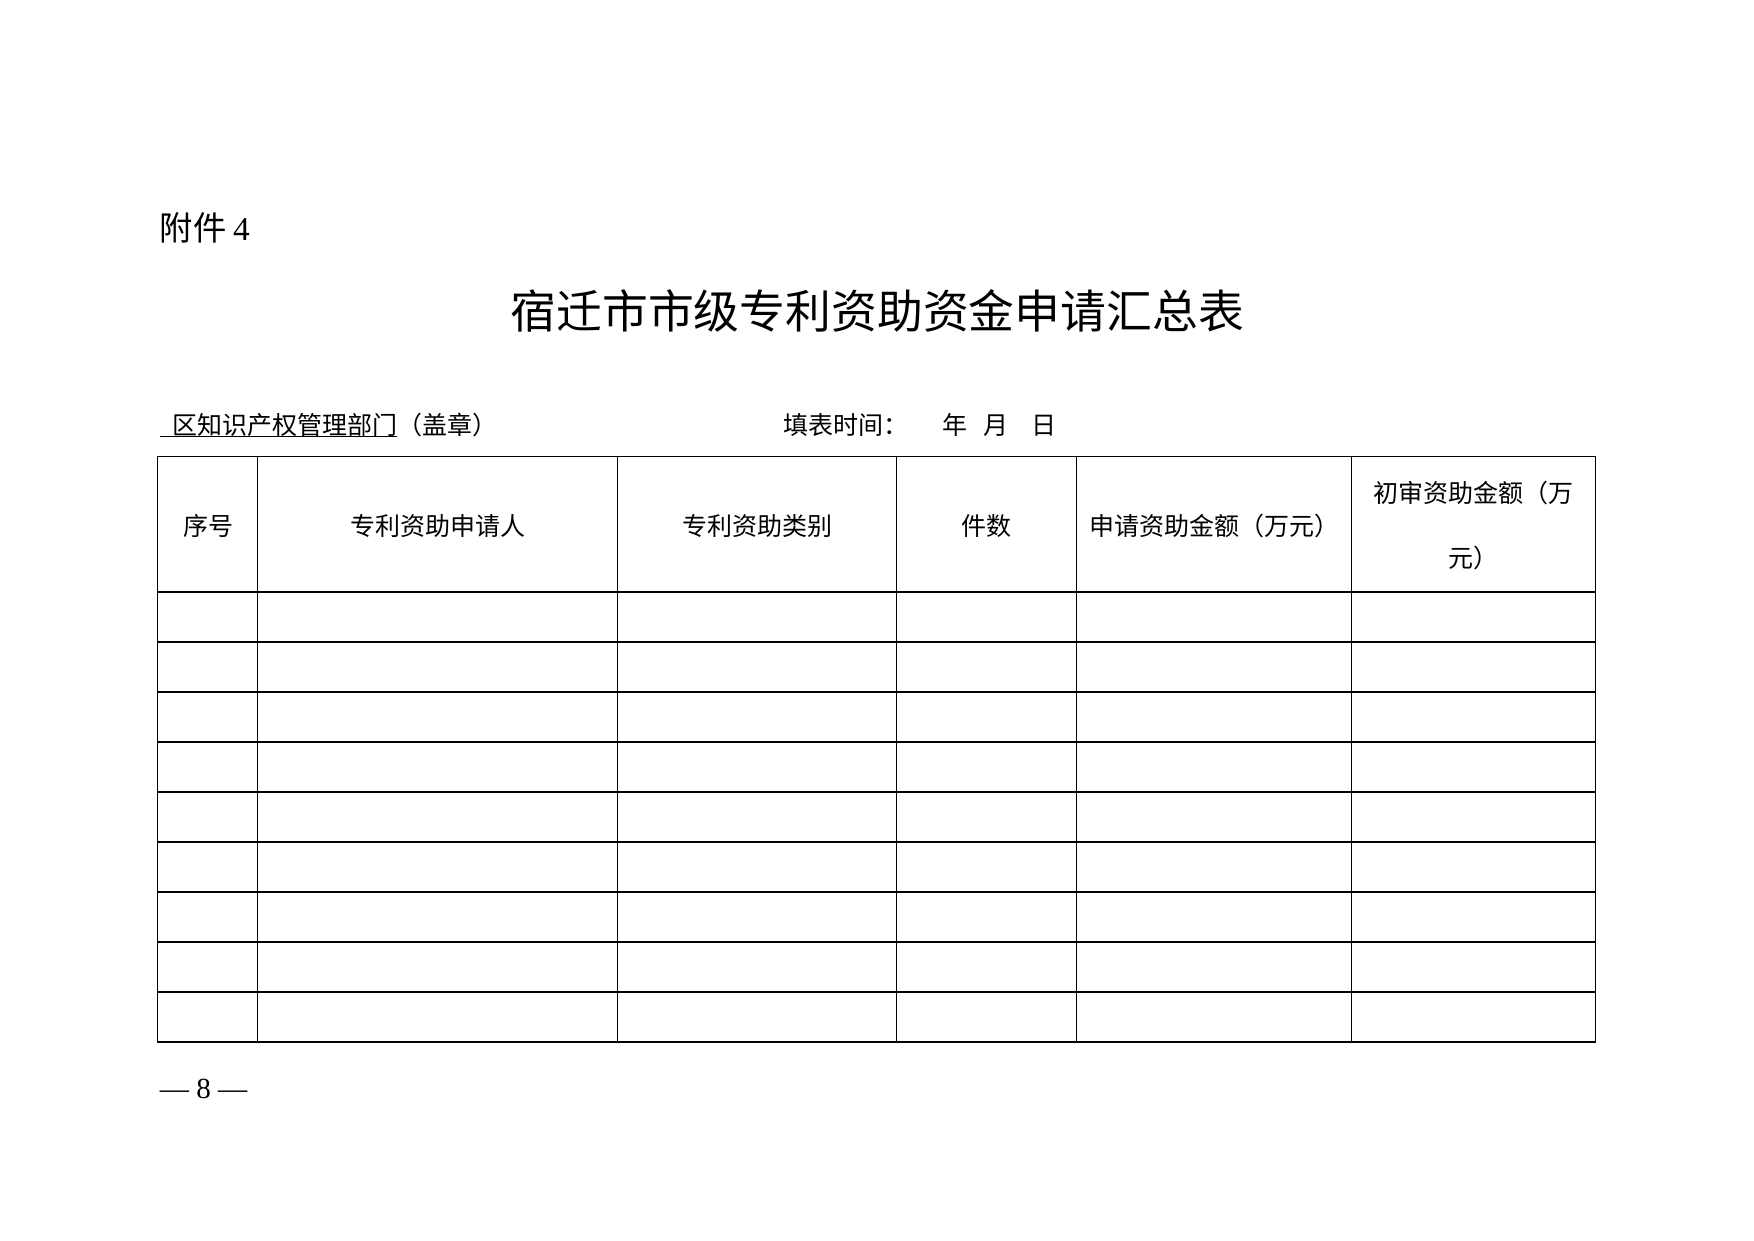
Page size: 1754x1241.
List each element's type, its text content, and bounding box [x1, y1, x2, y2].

table_cell [158, 793, 257, 841]
table_cell [618, 843, 896, 891]
table_cell [897, 593, 1076, 641]
table_cell [897, 643, 1076, 691]
table_cell [1352, 743, 1595, 791]
table_cell [618, 643, 896, 691]
table_cell [258, 693, 617, 741]
table_cell [158, 893, 257, 941]
table_header 专利资助类别 [618, 457, 896, 591]
table_cell [1077, 593, 1351, 641]
table_cell [1352, 893, 1595, 941]
table_cell [258, 993, 617, 1041]
table_header 专利资助申请人 [258, 457, 617, 591]
table_cell [1352, 993, 1595, 1041]
table_cell [897, 943, 1076, 991]
table_header 件数 [897, 457, 1076, 591]
table_cell [158, 693, 257, 741]
table_cell [1077, 793, 1351, 841]
table_cell [1077, 693, 1351, 741]
table_cell [897, 743, 1076, 791]
table_cell [1352, 593, 1595, 641]
table_cell [1077, 643, 1351, 691]
table_cell [258, 793, 617, 841]
table_cell [618, 693, 896, 741]
table_cell [258, 943, 617, 991]
table_header 申请资助金额（万元） [1077, 457, 1351, 591]
table_header 序号 [158, 457, 257, 591]
table_cell [258, 593, 617, 641]
table_cell [618, 793, 896, 841]
table_cell [158, 743, 257, 791]
table_cell [258, 743, 617, 791]
table_cell [158, 993, 257, 1041]
table_cell [158, 843, 257, 891]
table_cell [618, 593, 896, 641]
table_cell [897, 893, 1076, 941]
table_cell [618, 943, 896, 991]
table_cell [1352, 943, 1595, 991]
table_cell [1352, 693, 1595, 741]
table_cell [158, 943, 257, 991]
table_cell [258, 843, 617, 891]
table_cell [618, 893, 896, 941]
text 宿迁市市级专利资助资金申请汇总表 [159, 259, 1594, 358]
table_cell [158, 643, 257, 691]
table_cell [1077, 993, 1351, 1041]
table_cell [258, 643, 617, 691]
table_header 初审资助金额（万元） [1352, 457, 1595, 591]
table_cell [618, 743, 896, 791]
table_cell [897, 843, 1076, 891]
table_cell [897, 693, 1076, 741]
text 附件4 [159, 193, 1594, 259]
table_cell [258, 893, 617, 941]
table_cell [1352, 793, 1595, 841]
text 区知识产权管理部门（盖章） 填表时间： 年 月 日 [159, 390, 1594, 456]
table_cell [158, 593, 257, 641]
table_cell [897, 993, 1076, 1041]
table_cell [618, 993, 896, 1041]
table_cell [1352, 643, 1595, 691]
table_cell [1077, 893, 1351, 941]
table_cell [1352, 843, 1595, 891]
table_cell [1077, 843, 1351, 891]
table_cell [1077, 743, 1351, 791]
table_cell [1077, 943, 1351, 991]
table_cell [897, 793, 1076, 841]
